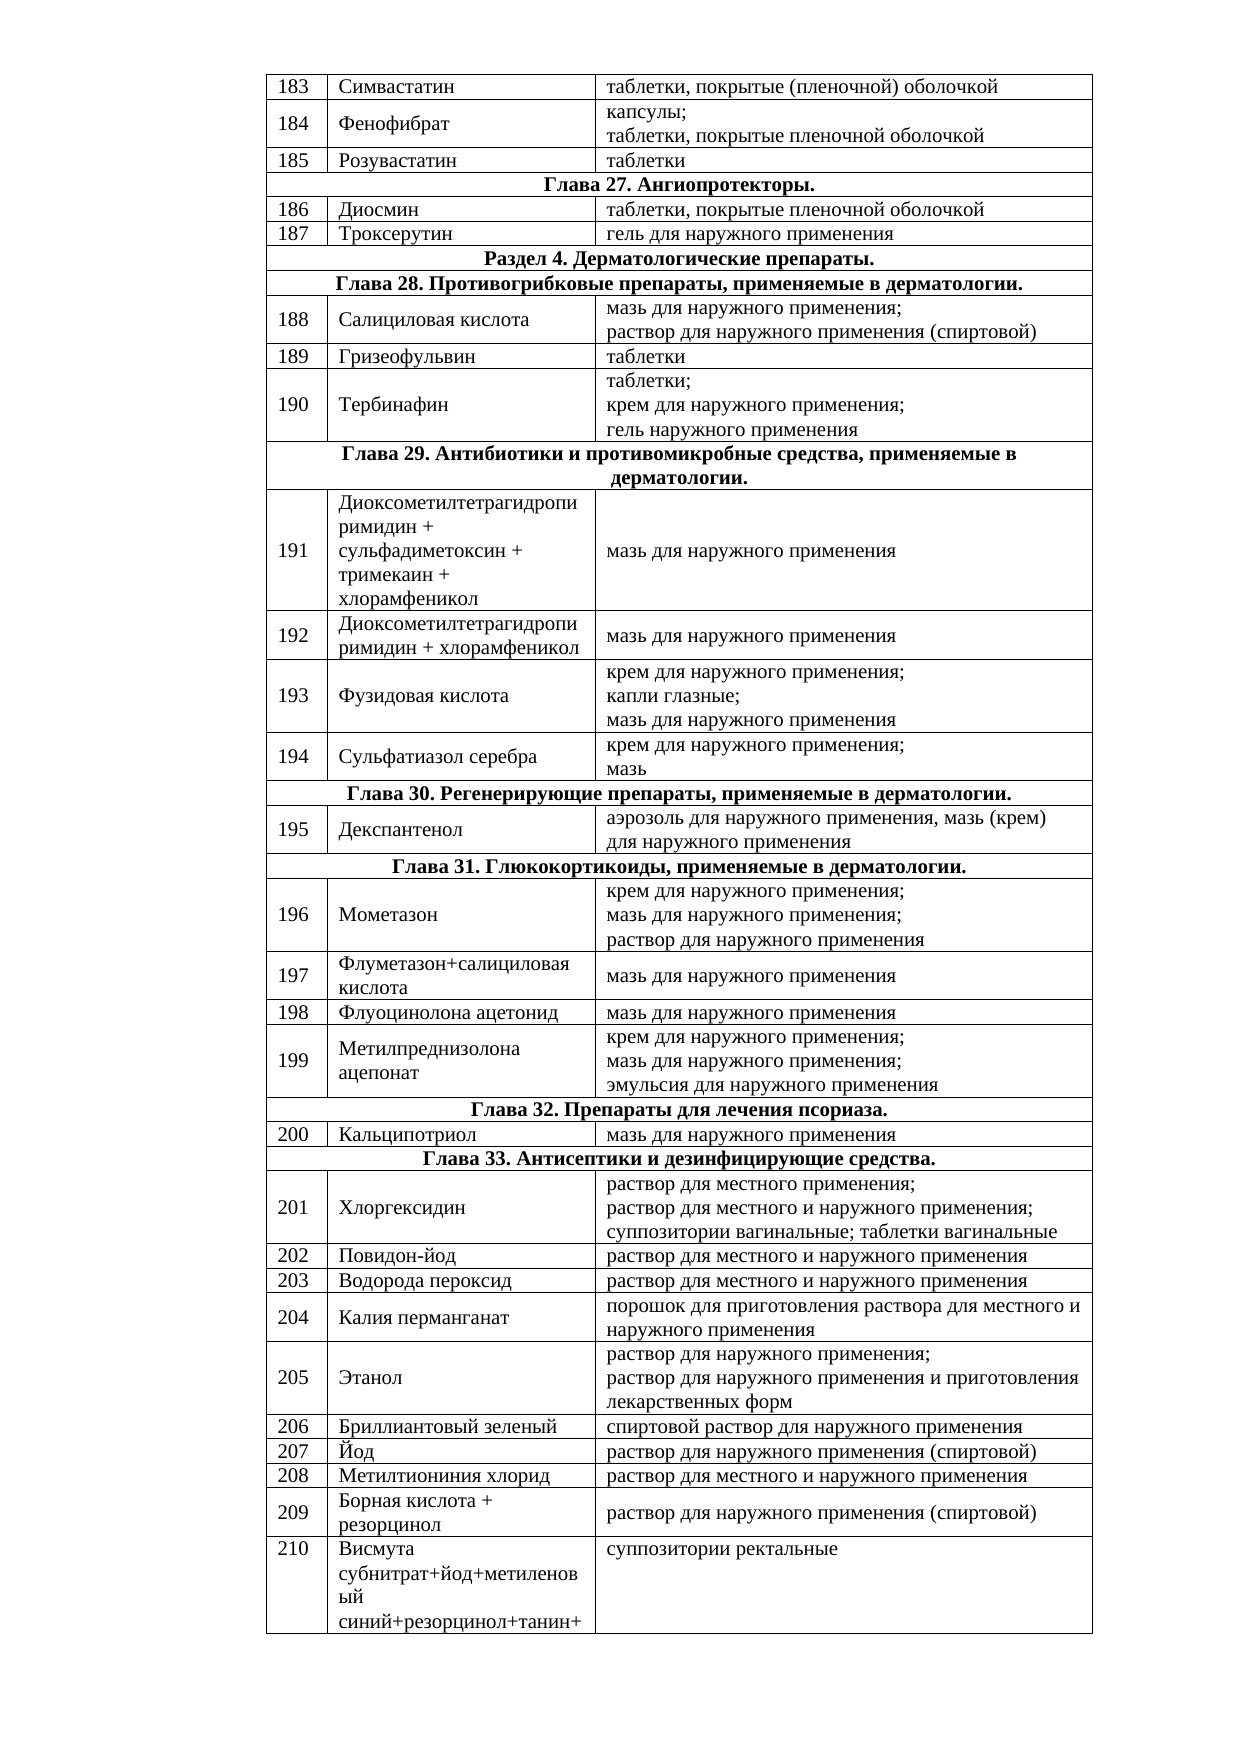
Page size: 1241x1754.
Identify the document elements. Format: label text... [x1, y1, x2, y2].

table_cell раствор для местного и наружного применения [596, 1244, 1092, 1267]
table_cell крем для наружного применения; мазь для наружного применения; раствор для наружного применения [596, 879, 1092, 951]
table_cell 185 [267, 148, 327, 172]
table_cell 198 [267, 1000, 327, 1024]
table_cell Глава 33. Антисептики и дезинфицирующие средства. [267, 1147, 1092, 1170]
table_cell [596, 75, 1092, 98]
table_cell 205 [267, 1342, 327, 1413]
table_cell Этанол [328, 1342, 595, 1413]
table_cell 194 [267, 733, 327, 780]
table_cell 193 [267, 660, 327, 731]
table_cell 192 [267, 611, 327, 659]
table_cell Флуметазон+салициловая кислота [328, 952, 595, 999]
table_cell таблетки; крем для наружного применения; гель наружного применения [596, 369, 1092, 441]
table_cell 184 [267, 100, 327, 147]
table_cell Хлоргексидин [328, 1171, 595, 1243]
table_cell Борная кислота + резорцинол [328, 1488, 595, 1536]
table_cell мазь для наружного применения [596, 1122, 1092, 1146]
table_cell Розувастатин [328, 148, 595, 172]
table_cell 204 [267, 1293, 327, 1341]
table_cell 206 [267, 1415, 327, 1438]
table_cell мазь для наружного применения [596, 952, 1092, 999]
table_cell 191 [267, 490, 327, 610]
table_cell раствор для наружного применения; раствор для наружного применения и приготовления лекарственных форм [596, 1342, 1092, 1413]
table_cell Декспантенол [328, 806, 595, 853]
table_cell Троксерутин [328, 222, 595, 245]
table_cell гель для наружного применения [596, 222, 1092, 245]
table_cell капсулы; таблетки, покрытые пленочной оболочкой [596, 100, 1092, 147]
table_cell мазь для наружного применения; раствор для наружного применения (спиртовой) [596, 296, 1092, 343]
table_cell Салициловая кислота [328, 296, 595, 343]
table_cell Йод [328, 1439, 595, 1463]
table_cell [596, 1537, 1092, 1633]
table_cell 190 [267, 369, 327, 441]
table_cell 201 [267, 1171, 327, 1243]
table_cell Диоксометилтетрагидропиримидин + хлорамфеникол [328, 611, 595, 659]
table_cell 199 [267, 1025, 327, 1096]
table_cell Глава 29. Антибиотики и противомикробные средства, применяемые в дерматологии. [267, 442, 1092, 489]
table_cell 188 [267, 296, 327, 343]
table_cell Глава 31. Глюкокортикоиды, применяемые в дерматологии. [267, 854, 1092, 878]
table_cell 203 [267, 1269, 327, 1292]
table_cell раствор для наружного применения (спиртовой) [596, 1439, 1092, 1463]
table_cell 208 [267, 1464, 327, 1487]
table_cell раствор для местного и наружного применения [596, 1464, 1092, 1487]
table_cell Кальципотриол [328, 1122, 595, 1146]
table_cell 196 [267, 879, 327, 951]
table_cell раствор для местного и наружного применения [596, 1269, 1092, 1292]
table_cell раствор для местного применения; раствор для местного и наружного применения; суппозитории вагинальные; таблетки вагинальные [596, 1171, 1092, 1243]
table_cell 187 [267, 222, 327, 245]
table_cell Фузидовая кислота [328, 660, 595, 731]
table_cell крем для наружного применения; мазь [596, 733, 1092, 780]
table_cell мазь для наружного применения [596, 490, 1092, 610]
table_cell Метилпреднизолона ацепонат [328, 1025, 595, 1096]
table_cell 186 [267, 197, 327, 221]
table_cell Сульфатиазол серебра [328, 733, 595, 780]
table_cell Раздел 4. Дерматологические препараты. [267, 246, 1092, 270]
table_cell Глава 28. Противогрибковые препараты, применяемые в дерматологии. [267, 271, 1092, 294]
table_cell мазь для наружного применения [596, 1000, 1092, 1024]
table_cell 197 [267, 952, 327, 999]
table_cell раствор для наружного применения (спиртовой) [596, 1488, 1092, 1536]
table_cell спиртовой раствор для наружного применения [596, 1415, 1092, 1438]
table_cell таблетки [596, 344, 1092, 368]
table_cell порошок для приготовления раствора для местного и наружного применения [596, 1293, 1092, 1341]
table_cell 195 [267, 806, 327, 853]
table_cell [328, 1537, 595, 1633]
table_cell Мометазон [328, 879, 595, 951]
table_cell Фенофибрат [328, 100, 595, 147]
table_cell крем для наружного применения; мазь для наружного применения; эмульсия для наружного применения [596, 1025, 1092, 1096]
table_cell Тербинафин [328, 369, 595, 441]
table_cell 202 [267, 1244, 327, 1267]
table_cell Метилтиониния хлорид [328, 1464, 595, 1487]
table_cell Глава 32. Препараты для лечения псориаза. [267, 1098, 1092, 1121]
table_cell 209 [267, 1488, 327, 1536]
table_cell Повидон-йод [328, 1244, 595, 1267]
table_cell Водорода пероксид [328, 1269, 595, 1292]
table_cell аэрозоль для наружного применения, мазь (крем) для наружного применения [596, 806, 1092, 853]
table_cell мазь для наружного применения [596, 611, 1092, 659]
table_cell Глава 30. Регенерирующие препараты, применяемые в дерматологии. [267, 781, 1092, 804]
table_cell таблетки, покрытые пленочной оболочкой [596, 197, 1092, 221]
table_cell 207 [267, 1439, 327, 1463]
table_cell Диоксометилтетрагидропиримидин + сульфадиметоксин + тримекаин + хлорамфеникол [328, 490, 595, 610]
table_cell Гризеофульвин [328, 344, 595, 368]
table_cell 189 [267, 344, 327, 368]
table_cell Бриллиантовый зеленый [328, 1415, 595, 1438]
table_cell Калия перманганат [328, 1293, 595, 1341]
table_cell Диосмин [328, 197, 595, 221]
table_cell Флуоцинолона ацетонид [328, 1000, 595, 1024]
table_cell 200 [267, 1122, 327, 1146]
table_cell крем для наружного применения; капли глазные; мазь для наружного применения [596, 660, 1092, 731]
table_cell 183 [267, 75, 327, 98]
table_cell 210 [267, 1537, 327, 1633]
table_cell Глава 27. Ангиопротекторы. [267, 173, 1092, 196]
table_cell таблетки [596, 148, 1092, 172]
table_cell Симвастатин [328, 75, 595, 98]
